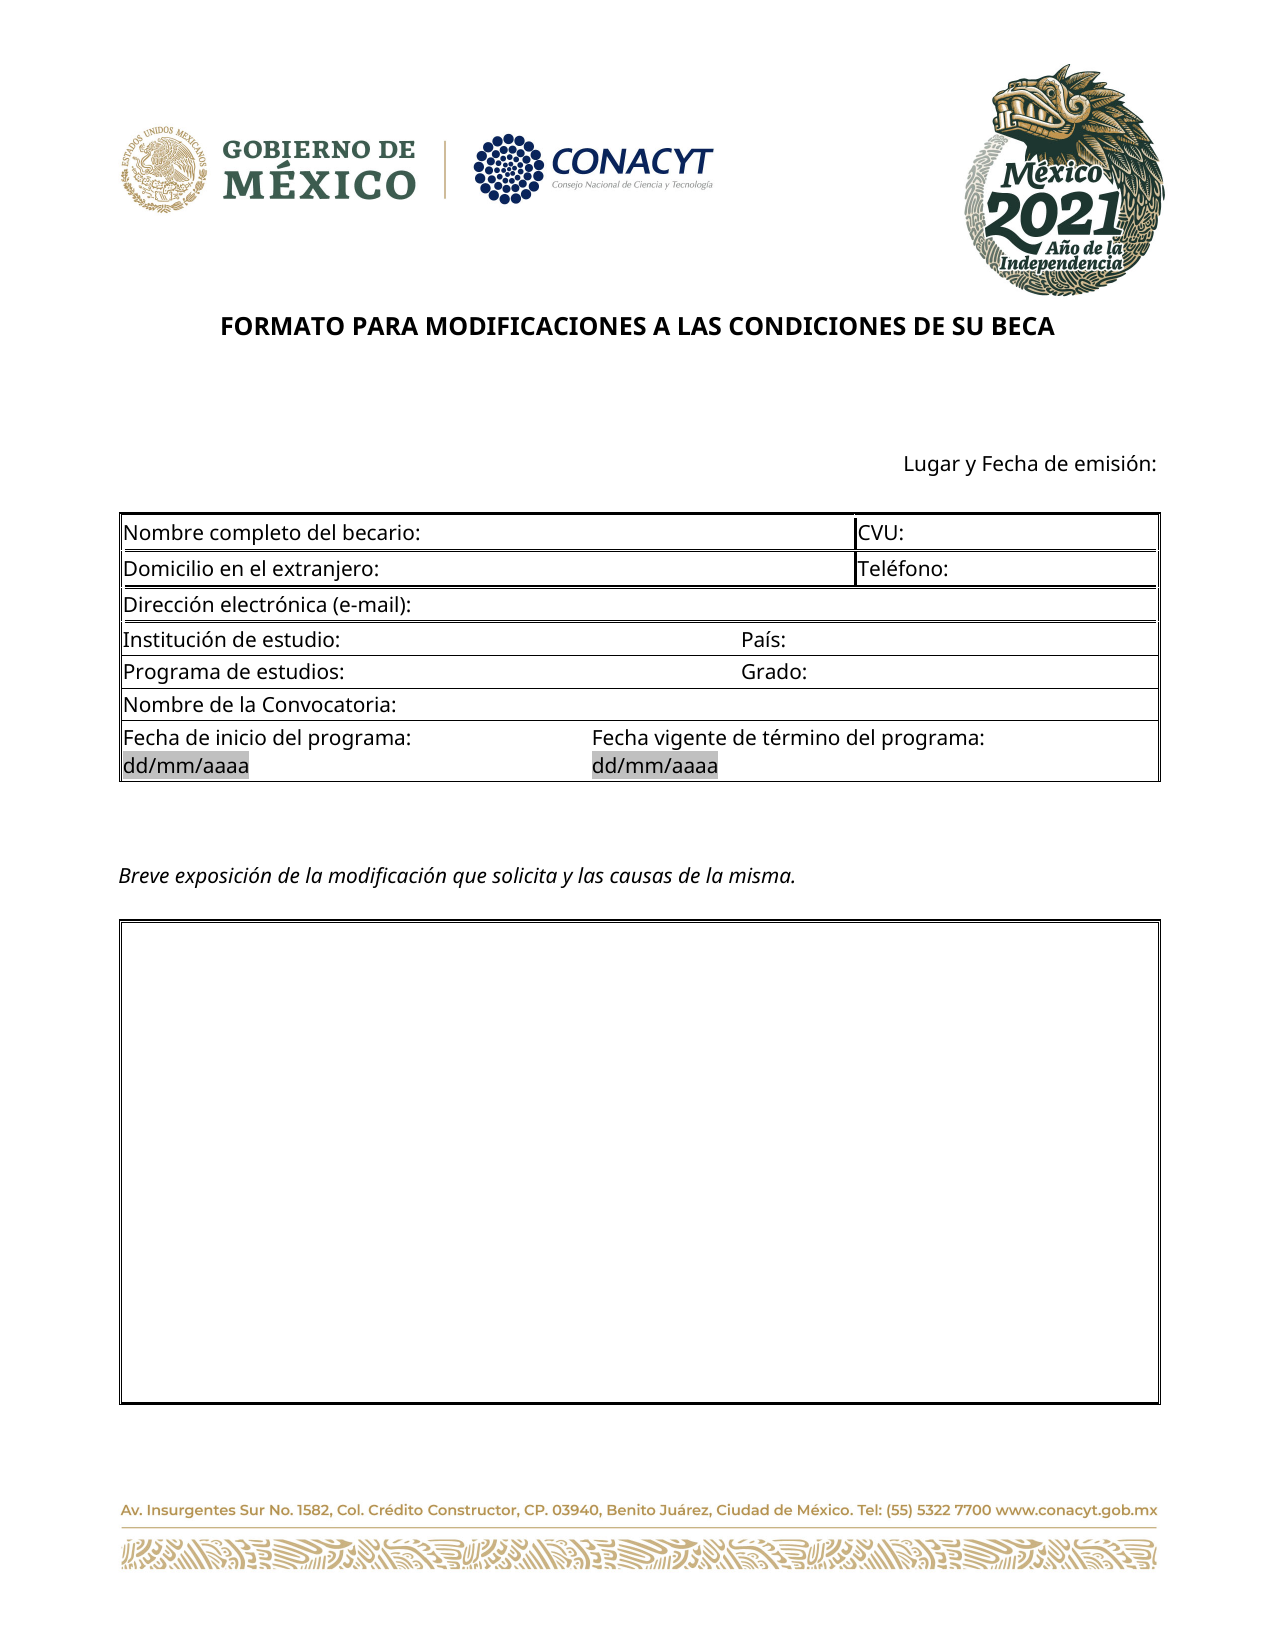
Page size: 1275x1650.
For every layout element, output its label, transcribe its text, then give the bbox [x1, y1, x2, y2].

table_cell Fecha vigente de término del programa: dd/mm/aaaa [589, 721, 1158, 781]
table_header CVU: [855, 515, 1158, 549]
table_cell Institución de estudio: [122, 620, 738, 655]
table_cell Teléfono: [855, 549, 1159, 585]
text FORMATO PARA MODIFICACIONES A LAS CONDICIONES DE SU BECA [118, 309, 1157, 343]
text Lugar y Fecha de emisión: [118, 449, 1157, 478]
table_cell Dirección electrónica (e-mail): [122, 585, 1158, 620]
table_header Nombre completo del becario: [122, 514, 855, 549]
table_cell Grado: [739, 656, 1158, 687]
table_cell Nombre de la Convocatoria: [122, 689, 1158, 720]
table_cell Programa de estudios: [122, 656, 738, 687]
table_cell País: [739, 620, 1158, 655]
table_cell Fecha de inicio del programa: dd/mm/aaaa [122, 721, 589, 781]
text Breve exposición de la modificación que solicita y las causas de la misma. [118, 862, 1157, 890]
table_header [122, 923, 1158, 1402]
table_cell Domicilio en el extranjero: [120, 549, 855, 585]
picture [2, 3, 1273, 1650]
